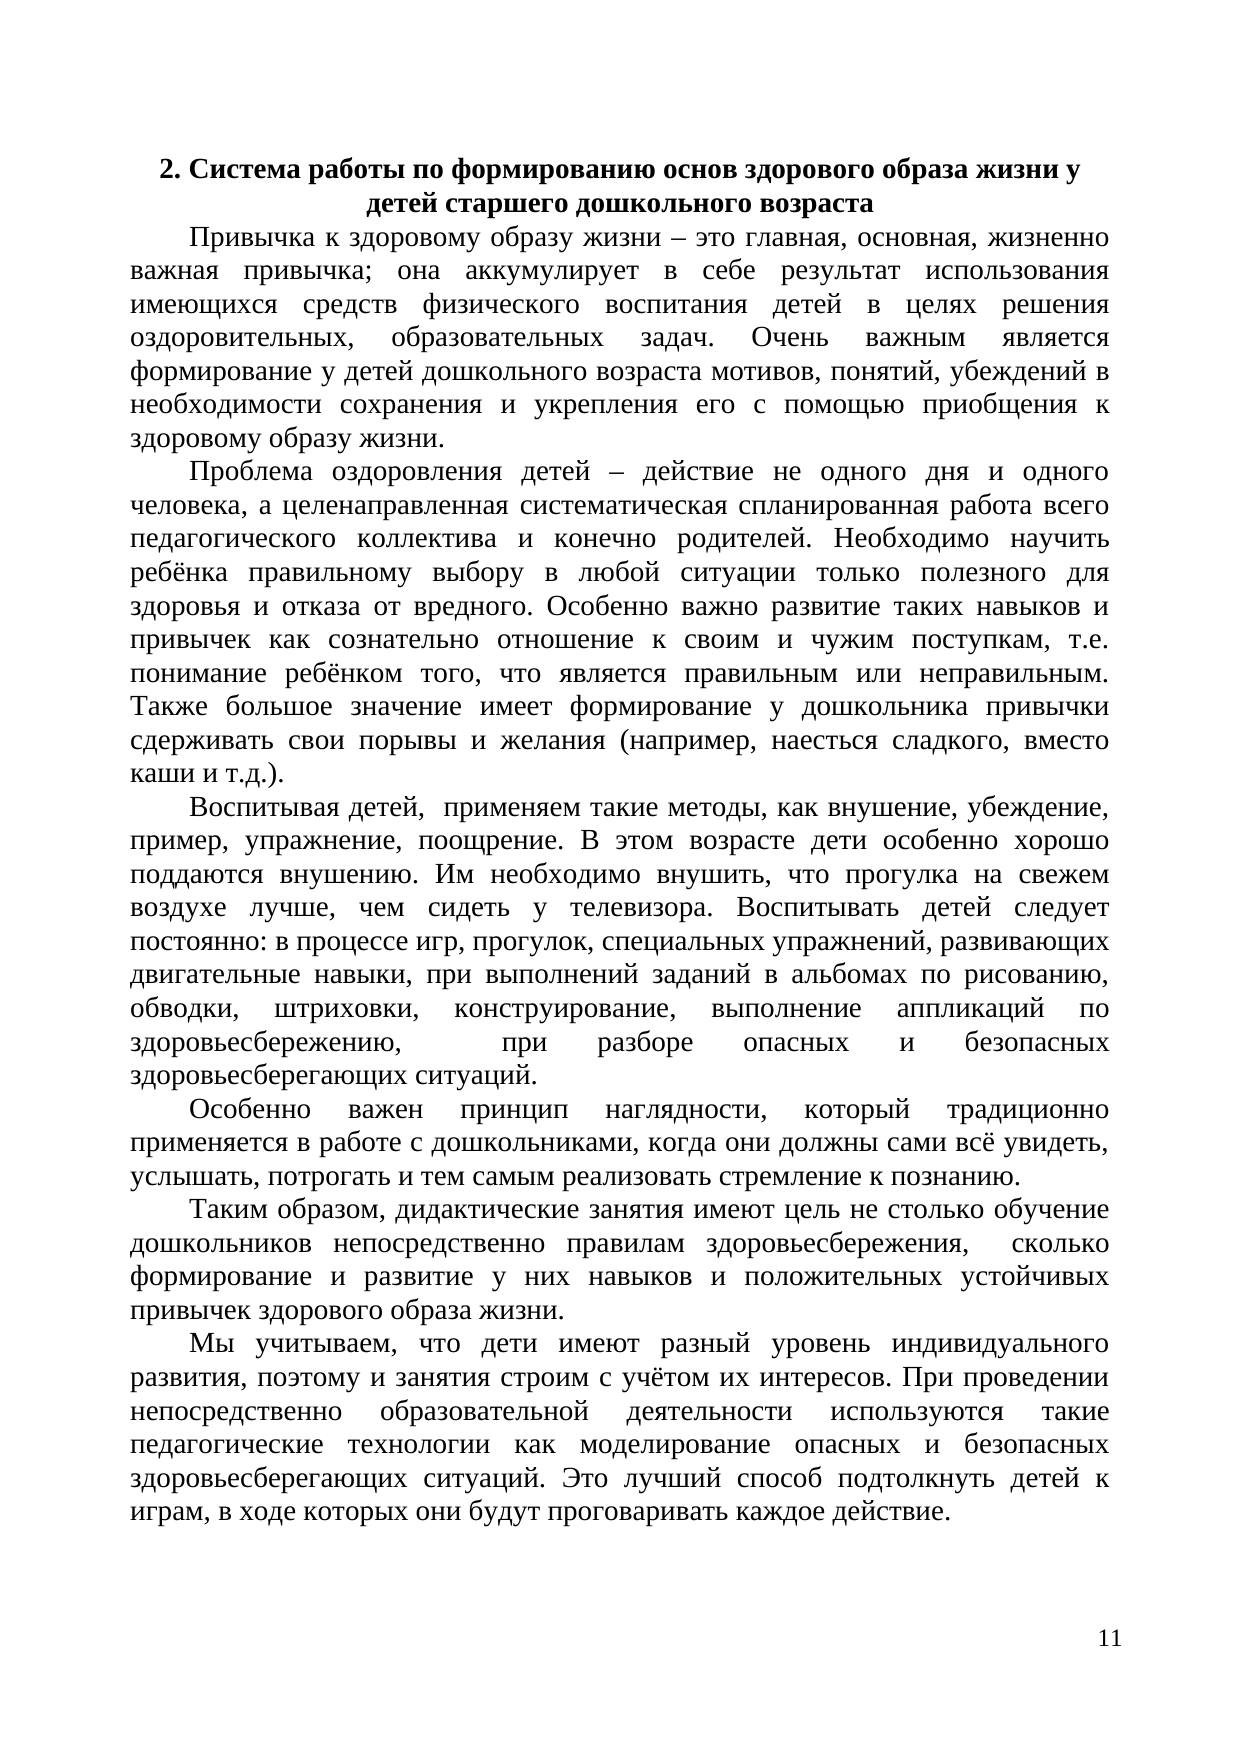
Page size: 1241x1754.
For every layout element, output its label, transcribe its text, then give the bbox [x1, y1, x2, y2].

text Особенно важен принцип наглядности, который традиционно применяется в работе с дошкольниками, когда они должны сами всё увидеть, услышать, потрогать и тем самым реализовать стремление к познанию. [130, 1091, 1110, 1191]
text 2. Система работы по формированию основ здорового образа жизни у детей старшего дошкольного возраста [130, 152, 1110, 219]
text Таким образом, дидактические занятия имеют цель не столько обучение дошкольников непосредственно правилам здоровьесбережения, сколько формирование и развитие у них навыков и положительных устойчивых привычек здорового образа жизни. [130, 1191, 1110, 1326]
text Мы учитываем, что дети имеют разный уровень индивидуального развития, поэтому и занятия строим с учётом их интересов. При проведении непосредственно образовательной деятельности используются такие педагогические технологии как моделирование опасных и безопасных здоровьесберегающих ситуаций. Это лучший способ подтолкнуть детей к играм, в ходе которых они будут проговаривать каждое действие. [130, 1326, 1110, 1527]
text Воспитывая детей, применяем такие методы, как внушение, убеждение, пример, упражнение, поощрение. В этом возрасте дети особенно хорошо поддаются внушению. Им необходимо внушить, что прогулка на свежем воздухе лучше, чем сидеть у телевизора. Воспитывать детей следует постоянно: в процессе игр, прогулок, специальных упражнений, развивающих двигательные навыки, при выполнений заданий в альбомах по рисованию, обводки, штриховки, конструирование, выполнение аппликаций по здоровьесбережению, при разборе опасных и безопасных здоровьесберегающих ситуаций. [130, 789, 1110, 1091]
text Привычка к здоровому образу жизни – это главная, основная, жизненно важная привычка; она аккумулирует в себе результат использования имеющихся средств физического воспитания детей в целях решения оздоровительных, образовательных задач. Очень важным является формирование у детей дошкольного возраста мотивов, понятий, убеждений в необходимости сохранения и укрепления его с помощью приобщения к здоровому образу жизни. [130, 219, 1110, 453]
text Проблема оздоровления детей – действие не одного дня и одного человека, а целенаправленная систематическая спланированная работа всего педагогического коллектива и конечно родителей. Необходимо научить ребёнка правильному выбору в любой ситуации только полезного для здоровья и отказа от вредного. Особенно важно развитие таких навыков и привычек как сознательно отношение к своим и чужим поступкам, т.е. понимание ребёнком того, что является правильным или неправильным. Также большое значение имеет формирование у дошкольника привычки сдерживать свои порывы и желания (например, наесться сладкого, вместо каши и т.д.). [130, 453, 1110, 789]
